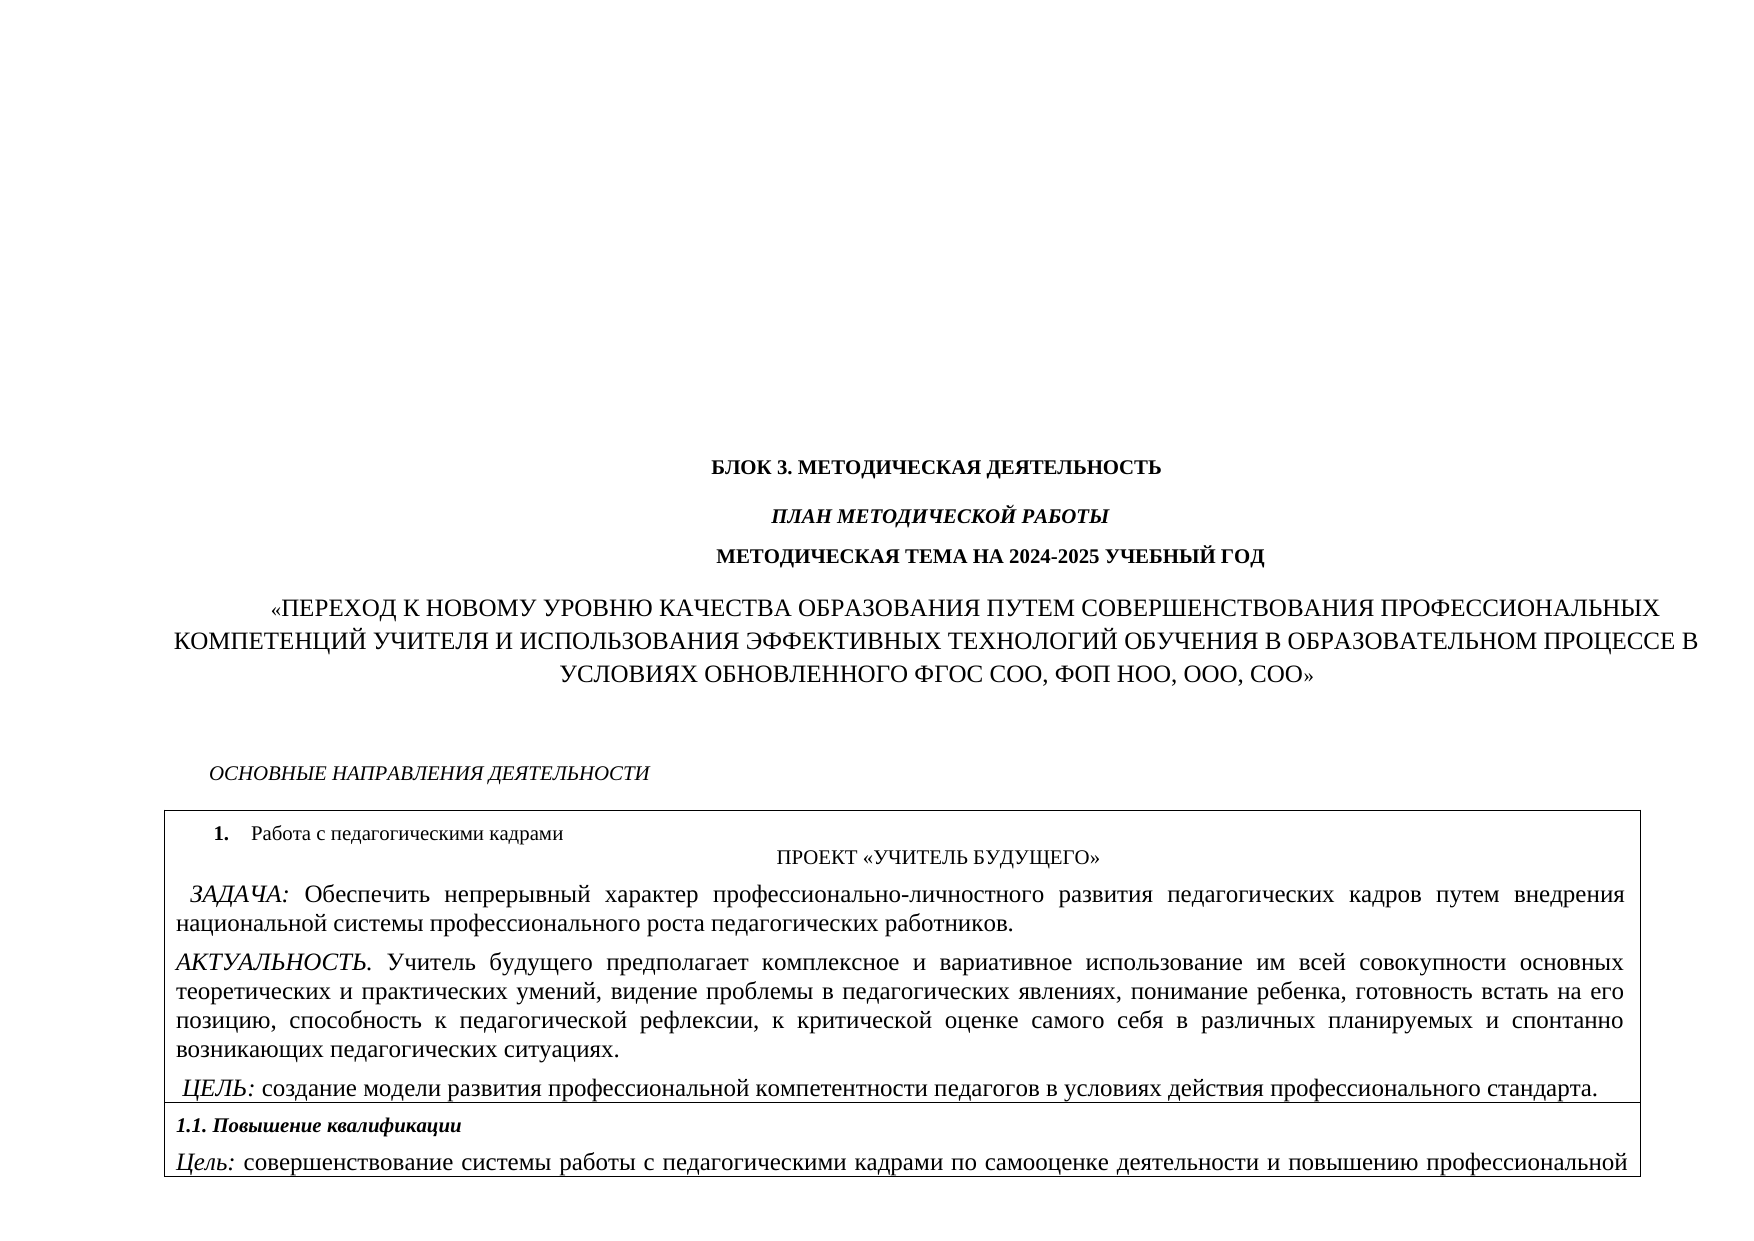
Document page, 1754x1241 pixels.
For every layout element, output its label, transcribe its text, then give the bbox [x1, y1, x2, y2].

text ОСНОВНЫЕ НАПРАВЛЕНИЯ ДЕЯТЕЛЬНОСТИ [164, 761, 1708, 785]
table_header Работа с педагогическими кадрами ПРОЕКТ «УЧИТЕЛЬ БУДУЩЕГО» ЗАДАЧА: Обеспечить непрерывный характер профессионально-личностного развития педагогических кадров путем внедрения национальной системы профессионального роста педагогических работников. АКТУАЛЬНОСТЬ. Учитель будущего предполагает комплексное и вариативное использование им всей совокупности основных теоретических и практических умений, видение проблемы в педагогических явлениях, понимание ребенка, готовность встать на его позицию, способность к педагогической рефлексии, к критической оценке самого себя в различных планируемых и спонтанно возникающих педагогических ситуациях. ЦЕЛЬ: создание модели развития профессиональной компетентности педагогов в условиях действия профессионального стандарта. [165, 811, 1640, 1102]
text БЛОК 3. МЕТОДИЧЕСКАЯ ДЕЯТЕЛЬНОСТЬ [164, 455, 1708, 479]
text МЕТОДИЧЕСКАЯ ТЕМА НА 2024-2025 УЧЕБНЫЙ ГОД [317, 544, 1664, 568]
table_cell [165, 1103, 1640, 1176]
text «ПЕРЕХОД К НОВОМУ УРОВНЮ КАЧЕСТВА ОБРАЗОВАНИЯ ПУТЕМ СОВЕРШЕНСТВОВАНИЯ ПРОФЕССИОНАЛЬНЫХ КОМПЕТЕНЦИЙ УЧИТЕЛЯ И ИСПОЛЬЗОВАНИЯ ЭФФЕКТИВНЫХ ТЕХНОЛОГИЙ ОБУЧЕНИЯ В ОБРАЗОВАТЕЛЬНОМ ПРОЦЕССЕ В УСЛОВИЯХ ОБНОВЛЕННОГО ФГОС СОО, ФОП НОО, ООО, СОО» [164, 593, 1708, 687]
text ПЛАН МЕТОДИЧЕСКОЙ РАБОТЫ [172, 504, 1708, 528]
